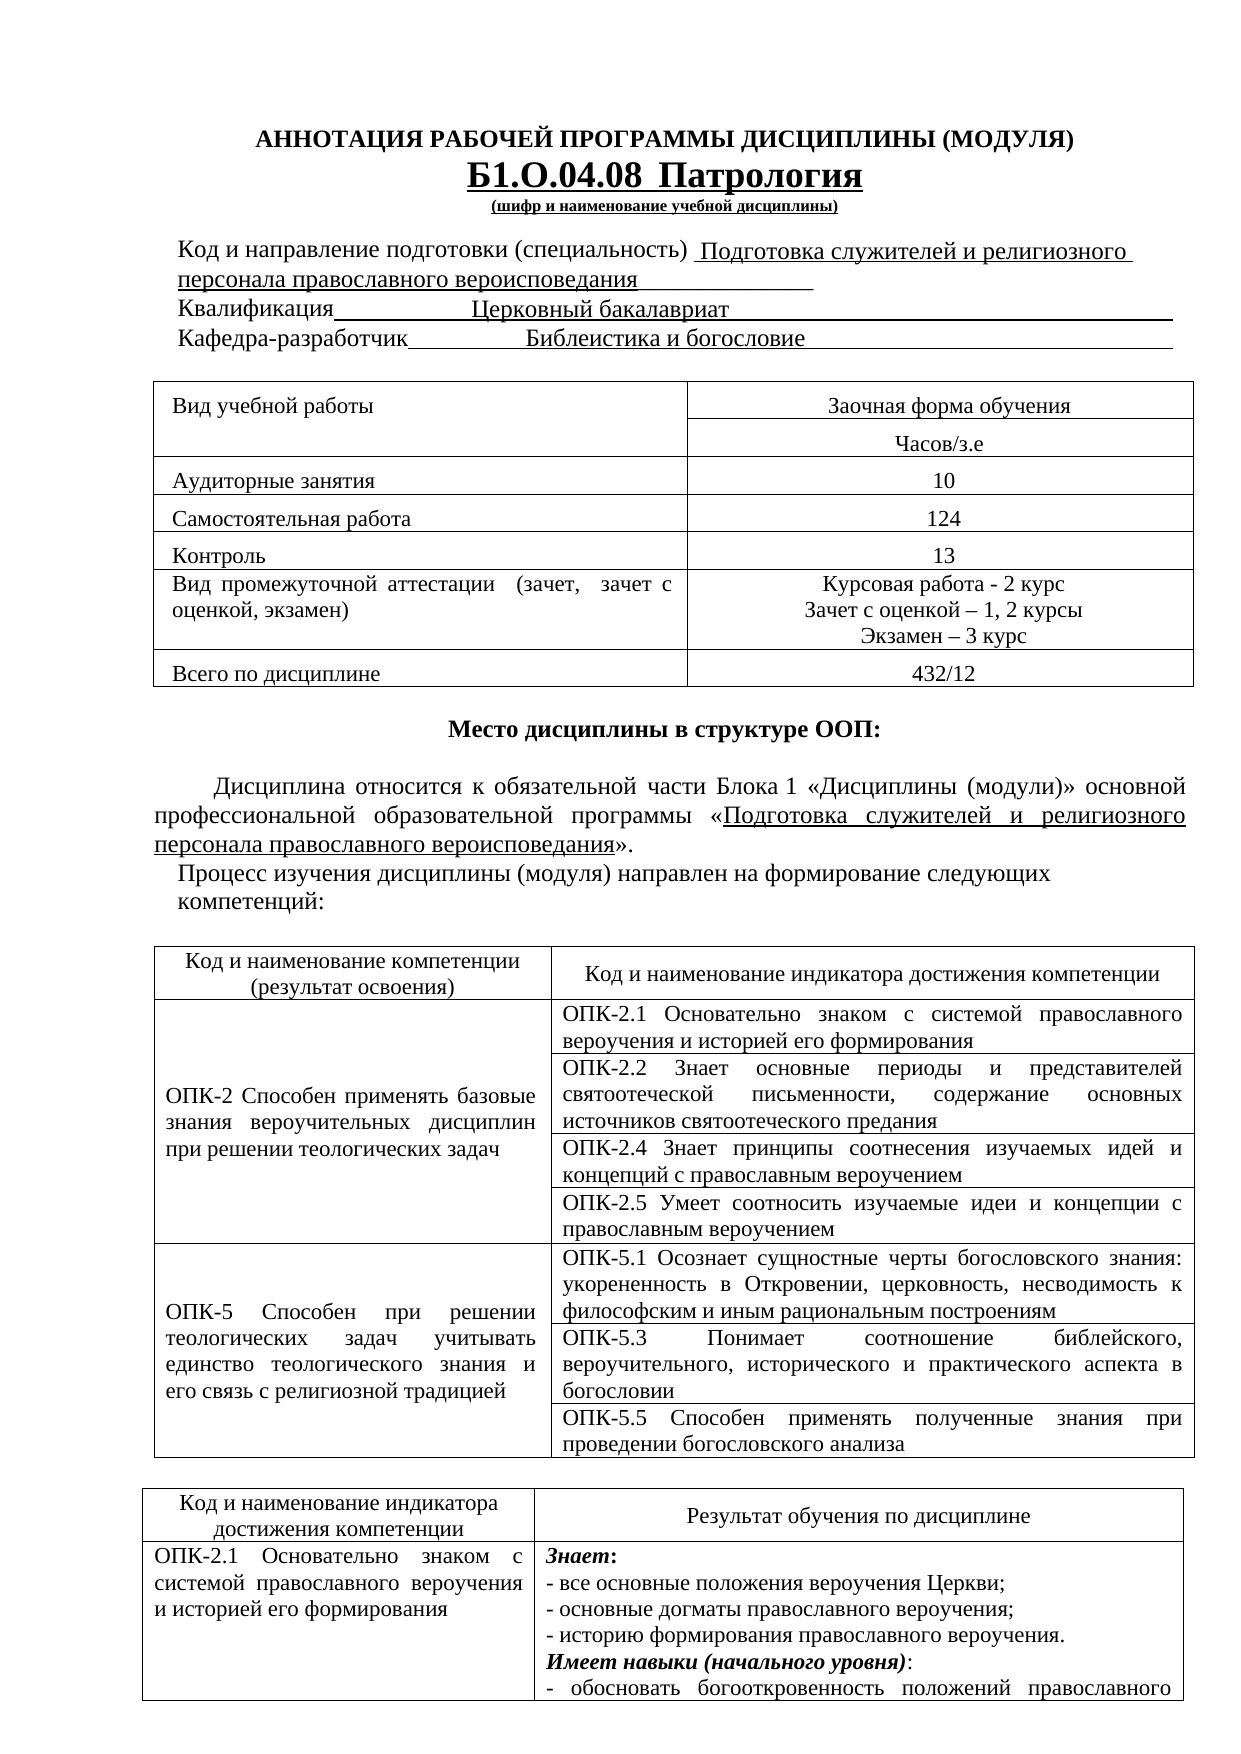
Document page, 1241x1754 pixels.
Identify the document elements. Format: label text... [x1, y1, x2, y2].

table_cell ОПК-2.2 Знает основные периоды и представителей святоотеческой письменности, содержание основных источников святоотеческого предания [552, 1054, 1194, 1133]
table_cell ОПК-5 Способен при решении теологических задач учитывать единство теологического знания и его связь с религиозной традицией [155, 1244, 551, 1457]
table_cell ОПК-2.4 Знает принципы соотнесения изучаемых идей и концепций с православным вероучением [552, 1134, 1194, 1187]
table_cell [143, 1542, 534, 1700]
table_cell ОПК-5.3 Понимает соотношение библейского, вероучительного, исторического и практического аспекта в богословии [552, 1324, 1194, 1403]
table_cell Вид промежуточной аттестации (зачет, зачет с оценкой, экзамен) [154, 570, 687, 649]
table_cell Часов/з.е [688, 419, 1193, 456]
table_cell ОПК-2 Способен применять базовые знания вероучительных дисциплин при решении теологических задач [155, 1000, 551, 1243]
table_cell Аудиторные занятия [154, 457, 687, 493]
text Дисциплина относится к обязательной части Блока 1 «Дисциплины (модули)» основной профессиональной образовательной программы «Подготовка служителей и религиозного персонала православного вероисповедания». [154, 771, 1186, 858]
table_cell 10 [688, 457, 1193, 493]
table_cell Контроль [154, 532, 687, 568]
table_cell Всего по дисциплине [154, 650, 687, 686]
text Кафедра-разработчик Библеистика и богословие [177, 323, 1172, 352]
table_cell 432/12 [688, 650, 1193, 686]
text Квалификация Церковный бакалавриат [177, 293, 1172, 323]
title Б1.О.04.08 Патрология [180, 153, 1149, 196]
text Код и направление подготовки (специальность) Подготовка служителей и религиозного персонала православного вероисповедания______________ [177, 234, 1172, 293]
table_header Вид учебной работы [154, 382, 687, 456]
table_cell ОПК-2.1 Основательно знаком с системой православного вероучения и историей его формирования [552, 1000, 1194, 1053]
table_cell 124 [688, 495, 1193, 531]
table_header Код и наименование компетенции (результат освоения) [155, 947, 551, 999]
table_cell ОПК-5.5 Способен применять полученные знания при проведении богословского анализа [552, 1404, 1194, 1457]
table_header Результат обучения по дисциплине [535, 1489, 1183, 1541]
text Место дисциплины в структуре ООП: [448, 714, 1194, 743]
table_cell 13 [688, 532, 1193, 568]
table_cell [535, 1542, 1183, 1700]
table_header Заочная форма обучения [688, 382, 1193, 418]
title (шифр и наименование учебной дисциплины) [180, 196, 1149, 215]
table_header Код и наименование индикатора достижения компетенции [552, 947, 1194, 999]
table_cell Курсовая работа - 2 курс Зачет с оценкой – 1, 2 курсы Экзамен – 3 курс [688, 570, 1193, 649]
text Процесс изучения дисциплины (модуля) направлен на формирование следующих компетенций: [177, 858, 1192, 915]
table_cell ОПК-5.1 Осознает сущностные черты богословского знания: укорененность в Откровении, церковность, несводимость к философским и иным рациональным построениям [552, 1244, 1194, 1323]
table_cell ОПК-2.5 Умеет соотносить изучаемые идеи и концепции с православным вероучением [552, 1188, 1194, 1243]
table_header Код и наименование индикатора достижения компетенции [143, 1489, 534, 1541]
table_cell Самостоятельная работа [154, 495, 687, 531]
text АННОТАЦИЯ РАБОЧЕЙ ПРОГРАММЫ ДИСЦИПЛИНЫ (МОДУЛЯ) [180, 124, 1149, 153]
